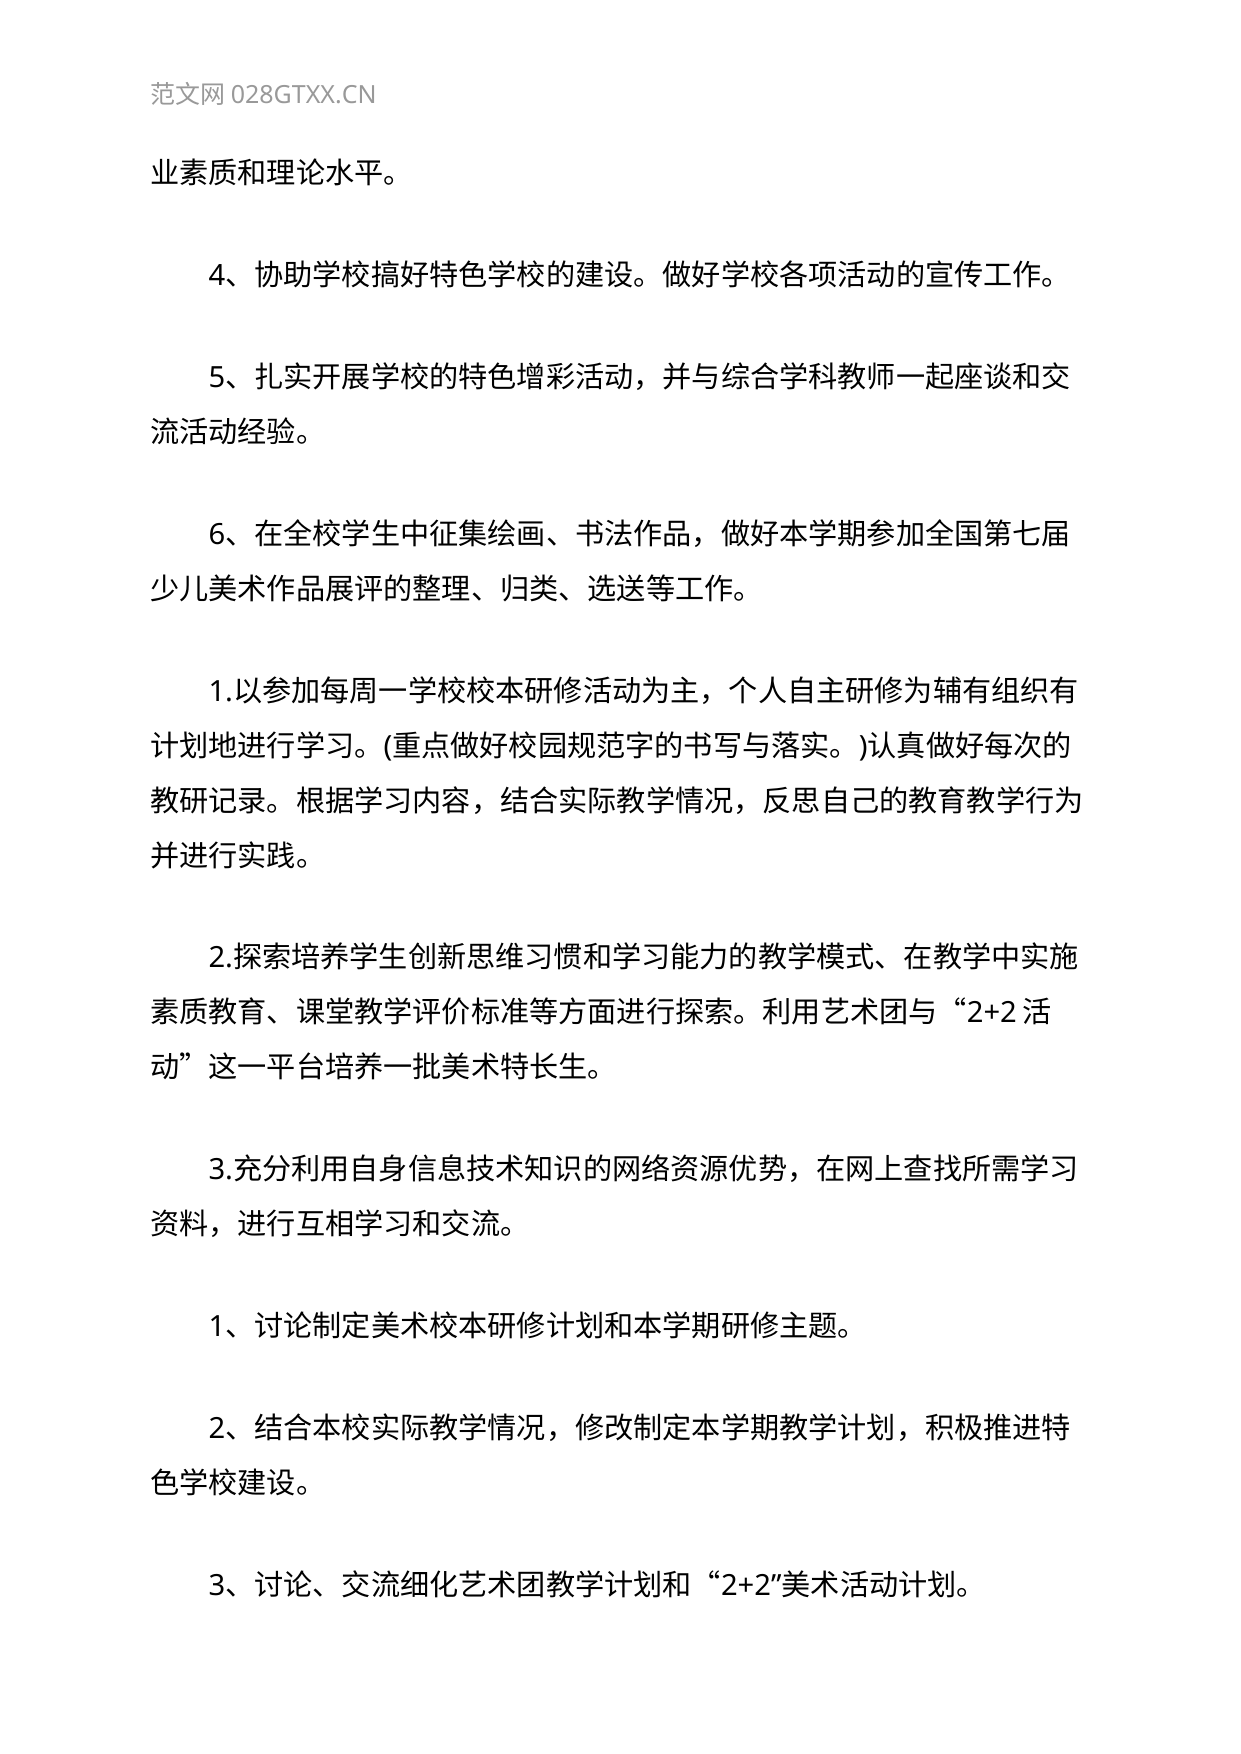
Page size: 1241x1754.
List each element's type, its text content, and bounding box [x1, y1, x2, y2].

text 2.探索培养学生创新思维习惯和学习能力的教学模式、在教学中实施素质教育、课堂教学评价标准等方面进行探索。利用艺术团与“2+2活动”这一平台培养一批美术特长生。 [150, 934, 1090, 1086]
text 5、扎实开展学校的特色增彩活动，并与综合学科教师一起座谈和交流活动经验。 [150, 354, 1090, 451]
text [150, 150, 1090, 192]
text 3.充分利用自身信息技术知识的网络资源优势，在网上查找所需学习资料，进行互相学习和交流。 [150, 1146, 1090, 1243]
text 2、结合本校实际教学情况，修改制定本学期教学计划，积极推进特色学校建设。 [150, 1404, 1090, 1502]
text 6、在全校学生中征集绘画、书法作品，做好本学期参加全国第七届少儿美术作品展评的整理、归类、选送等工作。 [150, 511, 1090, 608]
text 3、讨论、交流细化艺术团教学计划和“2+2”美术活动计划。 [150, 1561, 1090, 1604]
text 4、协助学校搞好特色学校的建设。做好学校各项活动的宣传工作。 [150, 252, 1090, 294]
text 1、讨论制定美术校本研修计划和本学期研修主题。 [150, 1302, 1090, 1345]
text 1.以参加每周一学校校本研修活动为主，个人自主研修为辅有组织有计划地进行学习。(重点做好校园规范字的书写与落实。)认真做好每次的教研记录。根据学习内容，结合实际教学情况，反思自己的教育教学行为并进行实践。 [150, 667, 1090, 874]
